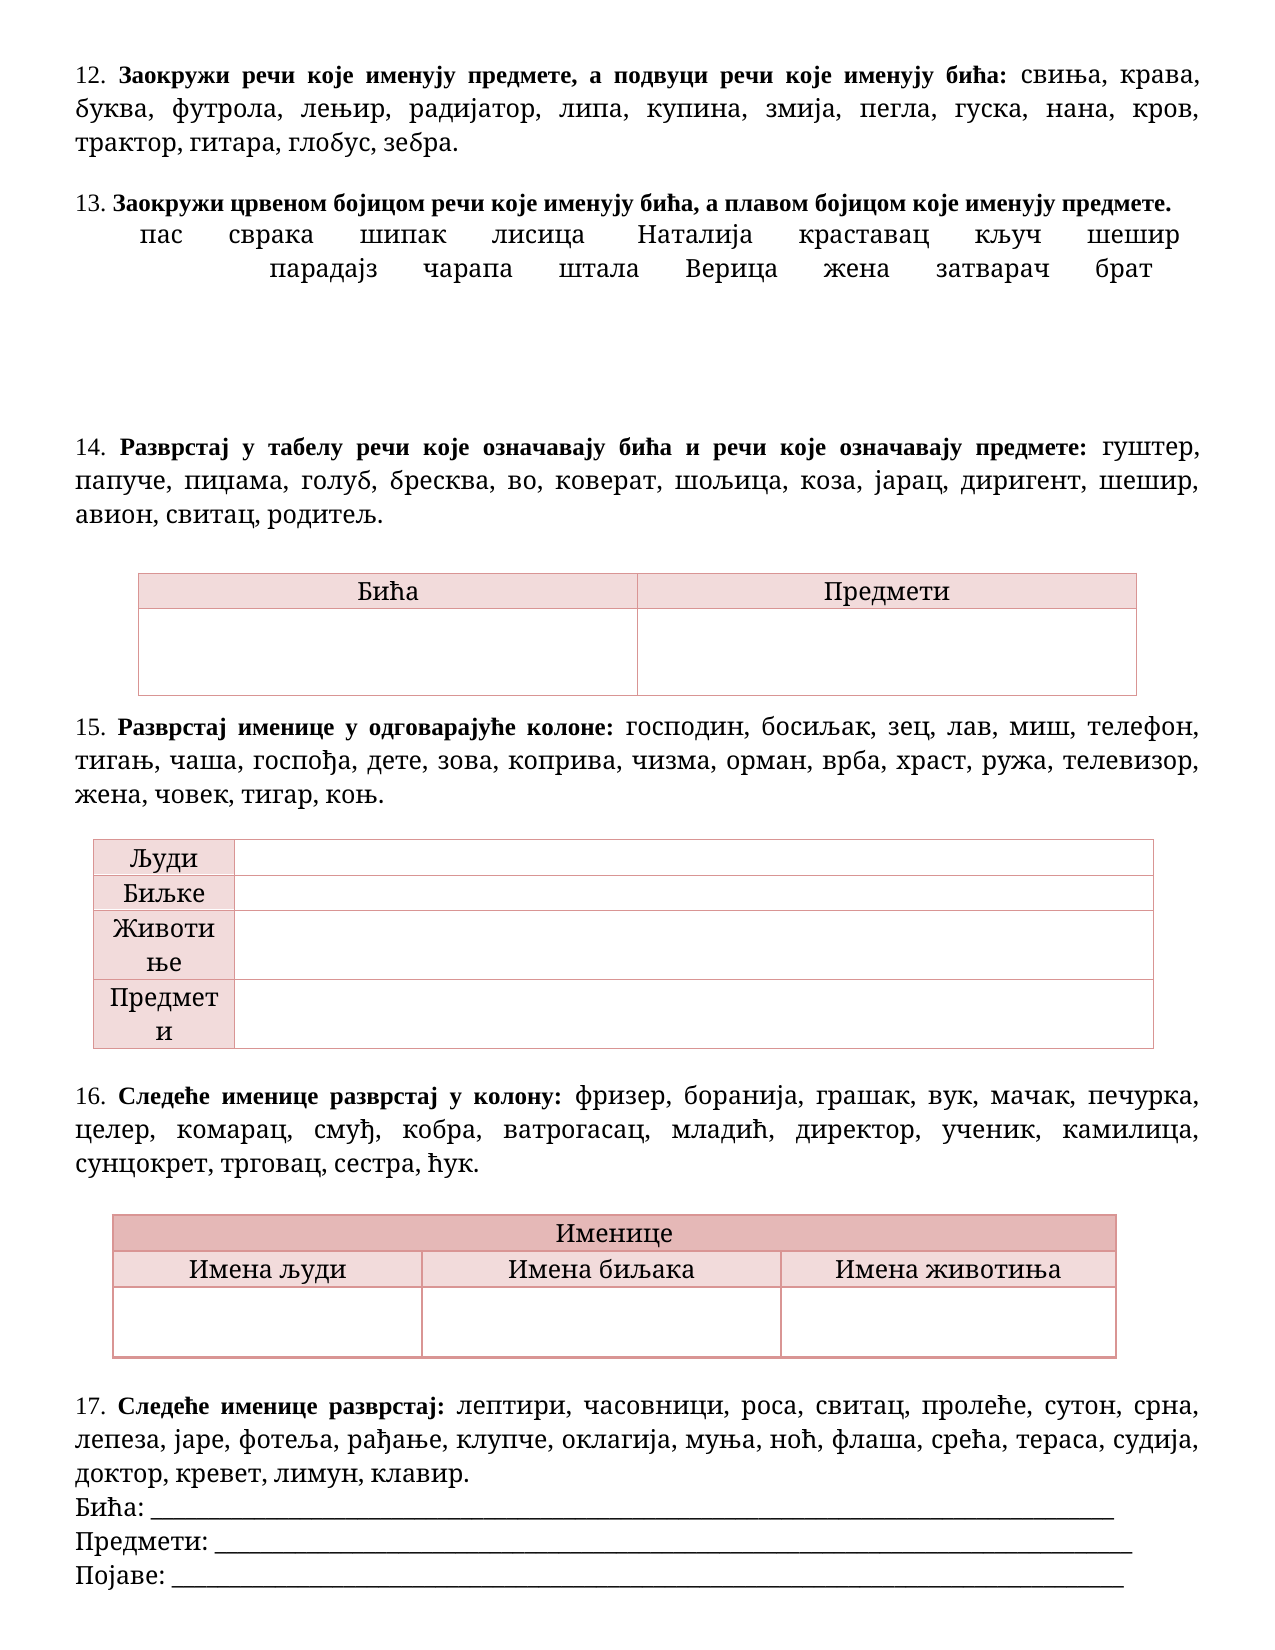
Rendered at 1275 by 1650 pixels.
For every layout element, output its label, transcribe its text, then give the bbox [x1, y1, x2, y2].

text парадајз чарапа штала Верица жена затварач брат [75, 251, 1200, 285]
text Појаве: ___________________________________________________________________________________ [75, 1558, 1200, 1592]
table_cell [139, 609, 637, 695]
text 16. Следеће именице разврстај у колону: фризер, боранија, грашак, вук, мачак, печурка, целер, комарац, смуђ, кобра, ватрогасац, младић, директор, ученик, камилица, сунцокрет, трговац, сестра, ћук. [75, 1078, 1200, 1180]
table_header Људи [94, 840, 234, 874]
table_header Бића [139, 574, 637, 608]
table_cell Имена животиња [782, 1252, 1115, 1286]
table_cell [235, 876, 1153, 909]
table_cell Животиње [94, 911, 234, 979]
text 13. Заокружи црвеном бојицом речи које именују бића, а плавом бојицом које именују предмете. [75, 188, 1200, 217]
table_cell [423, 1288, 780, 1356]
table_cell [638, 609, 1136, 695]
table_header Именице [114, 1216, 1115, 1250]
text 15. Разврстај именице у одговарајуће колоне: господин, босиљак, зец, лав, миш, телефон, тигањ, чаша, госпођа, дете, зова, коприва, чизма, орман, врба, храст, ружа, телевизор, жена, човек, тигар, коњ. [75, 708, 1200, 811]
text Предмети: ________________________________________________________________________________ [75, 1523, 1200, 1558]
text 14. Разврстај у табелу речи које означавају бића и речи које означавају предмете: гуштер, папуче, пиџама, голуб, бресква, во, коверат, шољица, коза, јарац, диригент, шешир, авион, свитац, родитељ. [75, 428, 1200, 531]
table_cell [235, 911, 1153, 979]
text 12. Заокружи речи које именују предмете, а подвуци речи које именују бића: свиња, крава, буква, футрола, лењир, радијатор, липа, купина, змија, пегла, гуска, нана, кров, трактор, гитара, глобус, зебра. [75, 57, 1200, 159]
table_cell Имена људи [114, 1252, 421, 1286]
table_cell Предмети [94, 980, 234, 1048]
table_cell Биљке [94, 876, 234, 909]
text пас сврака шипак лисица Наталија краставац кључ шешир [75, 217, 1200, 251]
table_header Предмети [638, 574, 1136, 608]
table_cell Имена биљака [423, 1252, 780, 1286]
table_cell [235, 980, 1153, 1048]
text Бића: ____________________________________________________________________________________ [75, 1489, 1200, 1523]
table_cell [114, 1288, 421, 1356]
text 17. Следеће именице разврстај: лептири, часовници, роса, свитац, пролеће, сутон, срна, лепеза, јаре, фотеља, рађање, клупче, оклагија, муња, ноћ, флаша, срећа, тераса, судија, доктор, кревет, лимун, клавир. [75, 1387, 1200, 1489]
table_cell [782, 1288, 1115, 1356]
table_header [235, 840, 1153, 874]
